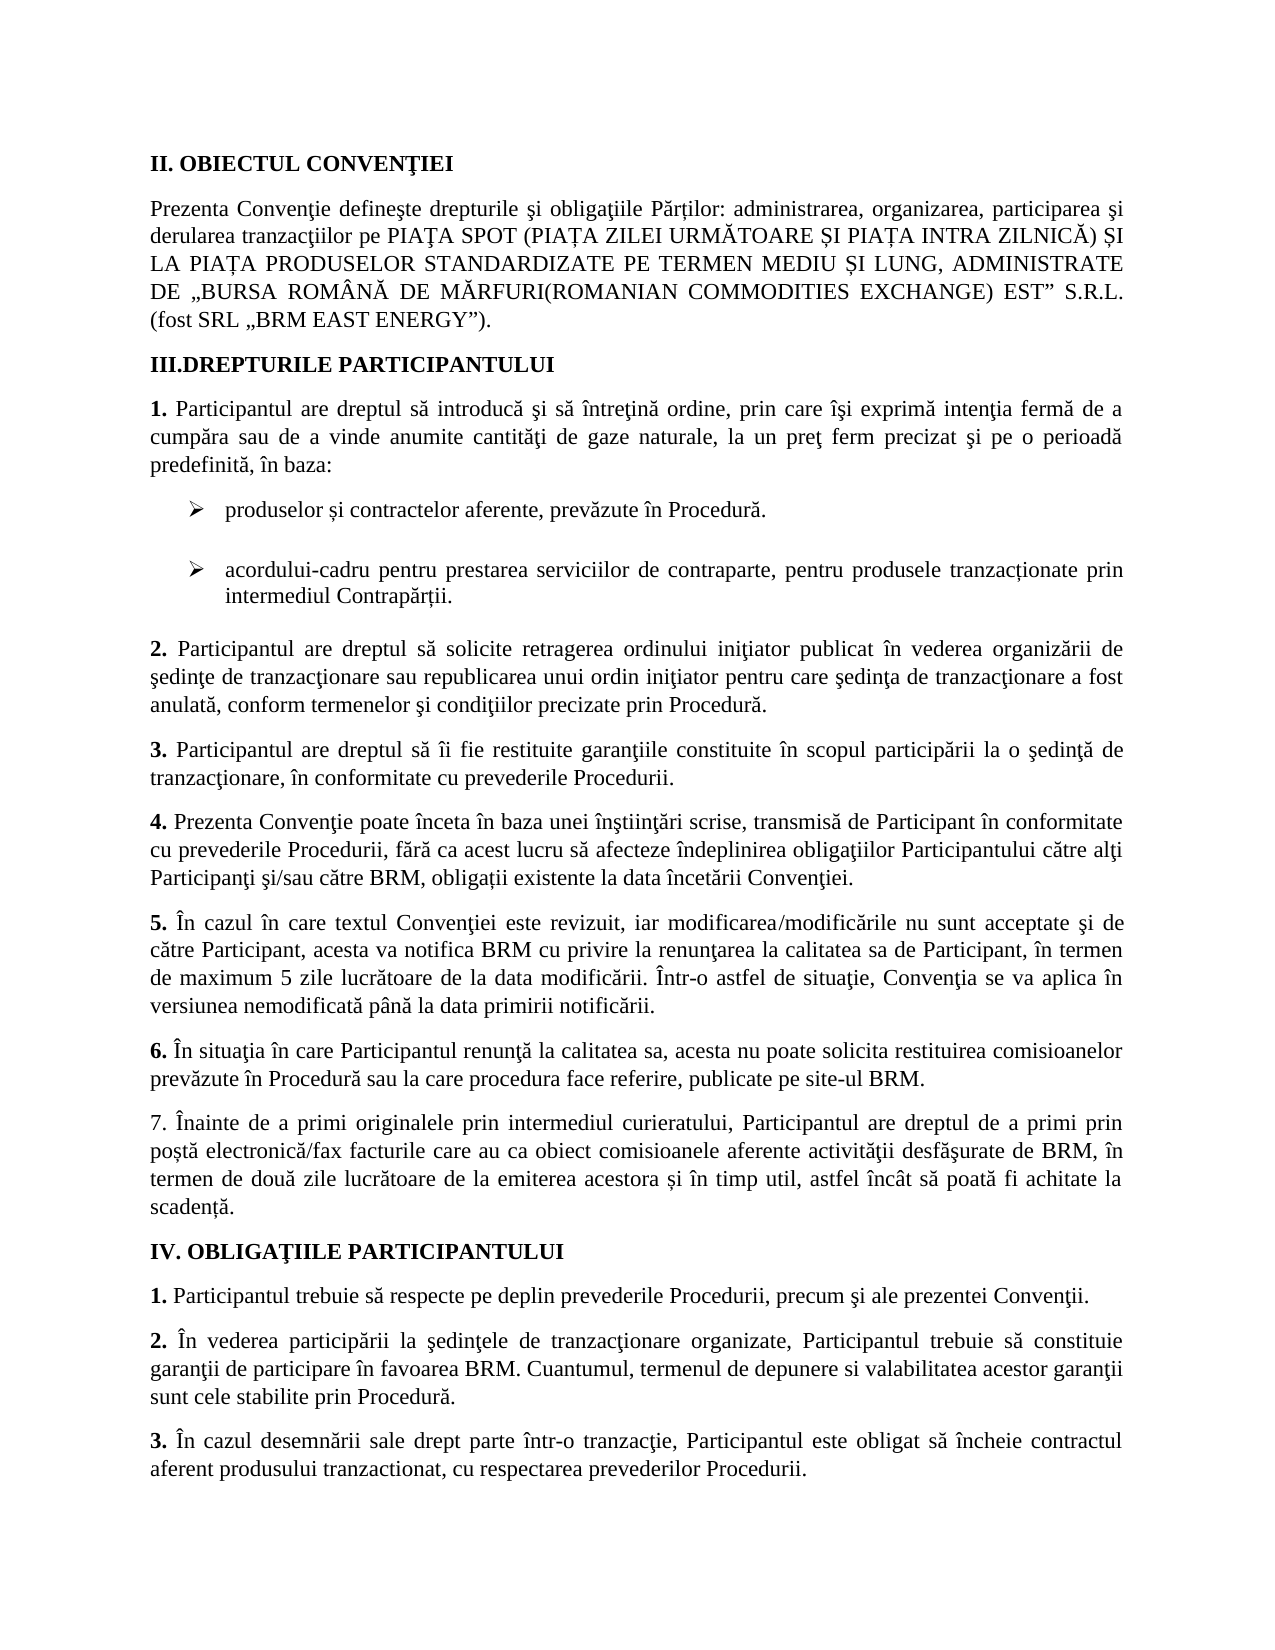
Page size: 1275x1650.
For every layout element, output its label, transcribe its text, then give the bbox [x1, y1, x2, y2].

list produselor și contractelor aferente, prevăzute în Procedură. [187, 496, 1125, 522]
text 1. Participantul trebuie să respecte pe deplin prevederile Procedurii, precum şi ale prezentei Convenţii. [150, 1282, 1125, 1309]
text 5. În cazul în care textul Convenţiei este revizuit, iar modificarea/modificările nu sunt acceptate şi de către Participant, acesta va notifica BRM cu privire la renunţarea la calitatea sa de Participant, în termen de maximum 5 zile lucrătoare de la data modificării. Într-o astfel de situaţie, Convenţia se va aplica în versiunea nemodificată până la data primirii notificării. [150, 908, 1125, 1019]
text Prezenta Convenţie defineşte drepturile şi obligaţiile Părților: administrarea, organizarea, participarea şi derularea tranzacţiilor pe PIAŢA SPOT (PIAȚA ZILEI URMĂTOARE ȘI PIAȚA INTRA ZILNICĂ) ȘI LA PIAȚA PRODUSELOR STANDARDIZATE PE TERMEN MEDIU ȘI LUNG, ADMINISTRATE DE „BURSA ROMÂNĂ DE MĂRFURI(ROMANIAN COMMODITIES EXCHANGE) EST” S.R.L. (fost SRL „BRM EAST ENERGY”). [150, 194, 1125, 333]
text III.DREPTURILE PARTICIPANTULUI [150, 351, 1125, 377]
text 3. Participantul are dreptul să îi fie restituite garanţiile constituite în scopul participării la o şedinţă de tranzacţionare, în conformitate cu prevederile Procedurii. [150, 736, 1125, 790]
text 1. Participantul are dreptul să introducă şi să întreţină ordine, prin care îşi exprimă intenţia fermă de a cumpăra sau de a vinde anumite cantităţi de gaze naturale, la un preţ ferm precizat şi pe o perioadă predefinită, în baza: [150, 395, 1125, 478]
text 7. Înainte de a primi originalele prin intermediul curieratului, Participantul are dreptul de a primi prin poștă electronică/fax facturile care au ca obiect comisioanele aferente activităţii desfăşurate de BRM, în termen de două zile lucrătoare de la emiterea acestora și în timp util, astfel încât să poată fi achitate la scadență. [150, 1109, 1125, 1219]
list acordului-cadru pentru prestarea serviciilor de contraparte, pentru produsele tranzacționate prin intermediul Contrapărții. [187, 556, 1125, 609]
text 4. Prezenta Convenţie poate înceta în baza unei înştiinţări scrise, transmisă de Participant în conformitate cu prevederile Procedurii, fără ca acest lucru să afecteze îndeplinirea obligaţiilor Participantului către alţi Participanţi şi/sau către BRM, obligații existente la data încetării Convenţiei. [150, 808, 1125, 890]
text IV. OBLIGAŢIILE PARTICIPANTULUI [150, 1238, 1125, 1264]
text 2. În vederea participării la şedinţele de tranzacţionare organizate, Participantul trebuie să constituie garanţii de participare în favoarea BRM. Cuantumul, termenul de depunere si valabilitatea acestor garanţii sunt cele stabilite prin Procedură. [150, 1327, 1125, 1409]
text II. OBIECTUL CONVENŢIEI [150, 150, 1125, 176]
text 3. În cazul desemnării sale drept parte într-o tranzacţie, Participantul este obligat să încheie contractul aferent produsului tranzactionat, cu respectarea prevederilor Procedurii. [150, 1427, 1125, 1482]
text 6. În situaţia în care Participantul renunţă la calitatea sa, acesta nu poate solicita restituirea comisioanelor prevăzute în Procedură sau la care procedura face referire, publicate pe site-ul BRM. [150, 1037, 1125, 1091]
text 2. Participantul are dreptul să solicite retragerea ordinului iniţiator publicat în vederea organizării de şedinţe de tranzacţionare sau republicarea unui ordin iniţiator pentru care şedinţa de tranzacţionare a fost anulată, conform termenelor şi condiţiilor precizate prin Procedură. [150, 635, 1125, 717]
